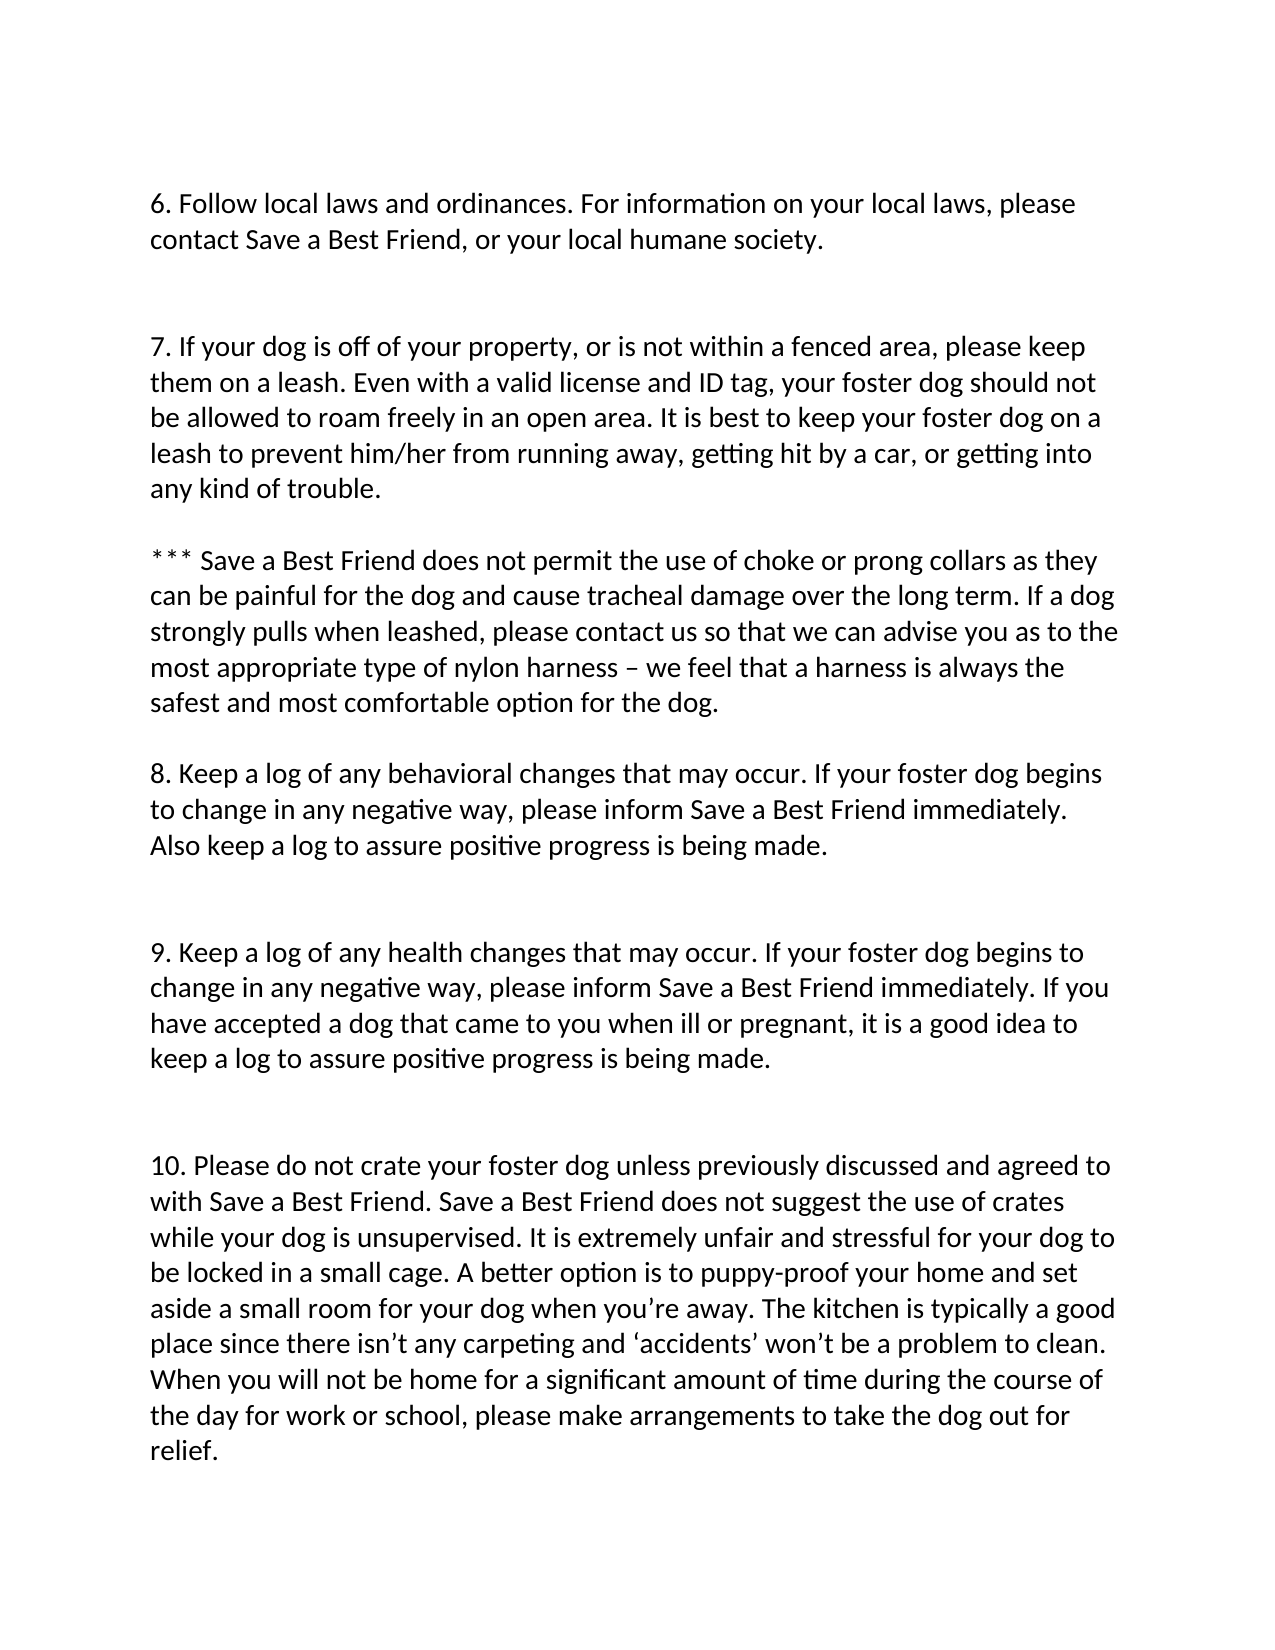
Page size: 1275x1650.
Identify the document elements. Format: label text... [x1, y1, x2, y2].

text 6. Follow local laws and ordinances. For information on your local laws, please contact Save a Best Friend, or your local humane society. [150, 186, 1125, 257]
text 10. Please do not crate your foster dog unless previously discussed and agreed to with Save a Best Friend. Save a Best Friend does not suggest the use of crates while your dog is unsupervised. It is extremely unfair and stressful for your dog to be locked in a small cage. A better option is to puppy-proof your home and set aside a small room for your dog when you’re away. The kitchen is typically a good place since there isn’t any carpeting and ‘accidents’ won’t be a problem to clean. When you will not be home for a significant amount of time during the course of the day for work or school, please make arrangements to take the dog out for relief. [150, 1147, 1125, 1468]
text 8. Keep a log of any behavioral changes that may occur. If your foster dog begins to change in any negative way, please inform Save a Best Friend immediately. Also keep a log to assure positive progress is being made. [150, 756, 1125, 862]
text 7. If your dog is off of your property, or is not within a fenced area, please keep them on a leash. Even with a valid license and ID tag, your foster dog should not be allowed to roam freely in an open area. It is best to keep your foster dog on a leash to prevent him/her from running away, getting hit by a car, or getting into any kind of trouble. [150, 328, 1125, 506]
text 9. Keep a log of any health changes that may occur. If your foster dog begins to change in any negative way, please inform Save a Best Friend immediately. If you have accepted a dog that came to you when ill or pregnant, it is a good idea to keep a log to assure positive progress is being made. [150, 934, 1125, 1076]
text *** Save a Best Friend does not permit the use of choke or prong collars as they can be painful for the dog and cause tracheal damage over the long term. If a dog strongly pulls when leashed, please contact us so that we can advise you as to the most appropriate type of nylon harness – we feel that a harness is always the safest and most comfortable option for the dog. [150, 542, 1125, 720]
